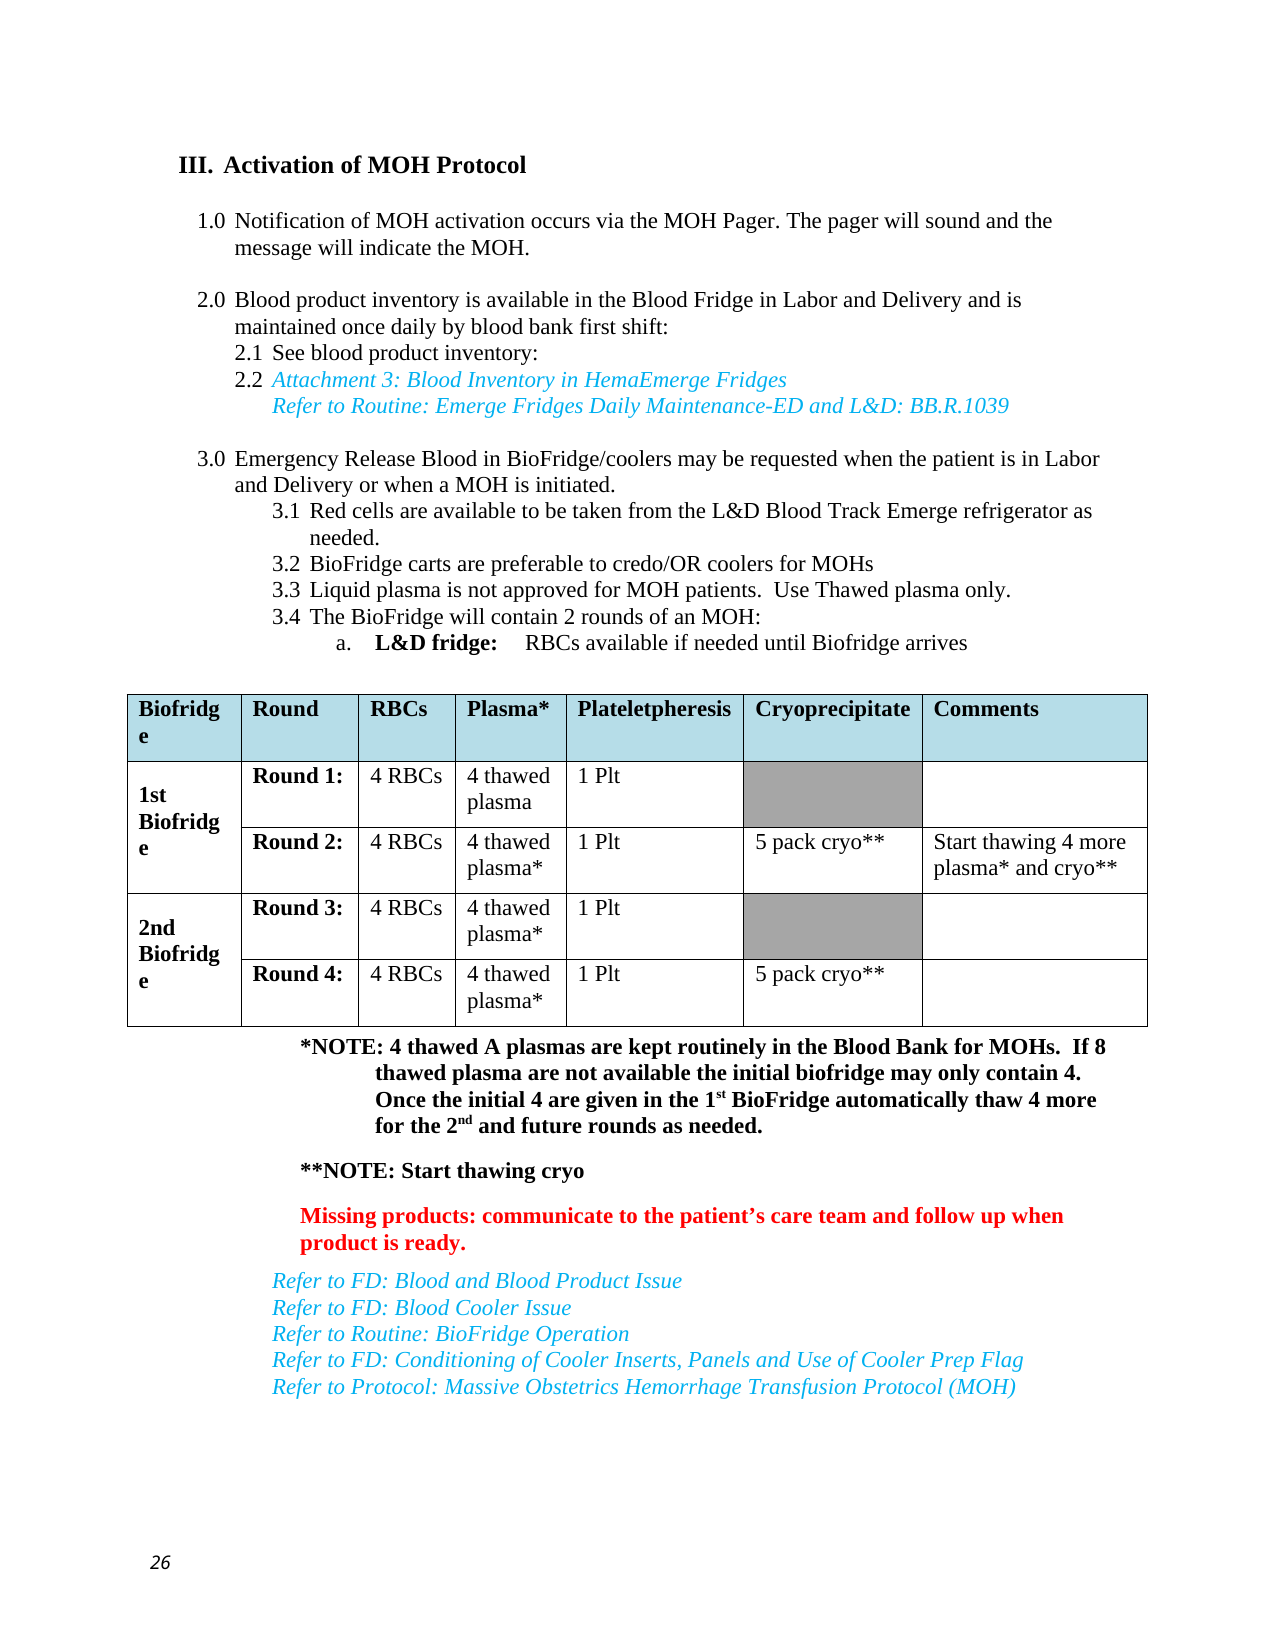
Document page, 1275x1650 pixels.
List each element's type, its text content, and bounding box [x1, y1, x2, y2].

list Attachment 3: Blood Inventory in HemaEmerge Fridges [234, 366, 1125, 392]
list See blood product inventory: [234, 339, 1125, 366]
table_cell [744, 762, 922, 827]
table_cell 4 RBCs [359, 894, 455, 959]
list Liquid plasma is not approved for MOH patients. Use Thawed plasma only. [272, 576, 1125, 603]
table_cell 1 Plt [567, 828, 743, 893]
text Refer to FD: Blood and Blood Product Issue [272, 1267, 1125, 1294]
table_cell Round 2: [242, 828, 358, 893]
table_header RBCs [359, 695, 455, 761]
table_cell [923, 894, 1147, 959]
table_cell 1st Biofridge [128, 762, 241, 893]
table_cell 4 thawed plasma* [456, 894, 566, 959]
list Red cells are available to be taken from the L&D Blood Track Emerge refrigerator as needed. [272, 497, 1125, 550]
table_cell 5 pack cryo** [744, 828, 922, 893]
table_header Plasma* [456, 695, 566, 761]
table_cell [923, 762, 1147, 827]
list L&D fridge: RBCs available if needed until Biofridge arrives [336, 629, 1125, 656]
table_cell Round 1: [242, 762, 358, 827]
list Activation of MOH Protocol [178, 150, 1125, 179]
table_cell 5 pack cryo** [744, 960, 922, 1026]
list Blood product inventory is available in the Blood Fridge in Labor and Delivery and is maintained once daily by blood bank first shift: [197, 287, 1125, 339]
table_cell 4 RBCs [359, 828, 455, 893]
table_cell Round 3: [242, 894, 358, 959]
table_cell Round 4: [242, 960, 358, 1026]
text Missing products: communicate to the patient’s care team and follow up when product is ready. [300, 1202, 1125, 1255]
table_cell 4 RBCs [359, 762, 455, 827]
text Refer to Routine: BioFridge Operation [272, 1320, 1125, 1346]
list Emergency Release Blood in BioFridge/coolers may be requested when the patient is in Labor and Delivery or when a MOH is initiated. [197, 445, 1125, 497]
table_cell 2nd Biofridge [128, 894, 241, 1026]
table_cell 1 Plt [567, 960, 743, 1026]
table_cell [744, 894, 922, 959]
table_header Cryoprecipitate [744, 695, 922, 761]
table_header Round [242, 695, 358, 761]
table_cell 4 RBCs [359, 960, 455, 1026]
table_cell Start thawing 4 more plasma* and cryo** [923, 828, 1147, 893]
list BioFridge carts are preferable to credo/OR coolers for MOHs [272, 550, 1125, 576]
table_header Comments [923, 695, 1147, 761]
text Refer to Routine: Emerge Fridges Daily Maintenance-ED and L&D: BB.R.1039 [272, 392, 1125, 418]
table_header Biofridge [128, 695, 241, 761]
table_cell [923, 960, 1147, 1026]
table_cell 4 thawed plasma* [456, 828, 566, 893]
list Notification of MOH activation occurs via the MOH Pager. The pager will sound and the message will indicate the MOH. [197, 207, 1125, 260]
text **NOTE: Start thawing cryo [300, 1157, 1125, 1183]
text Refer to FD: Conditioning of Cooler Inserts, Panels and Use of Cooler Prep Flag [272, 1346, 1125, 1373]
table_cell 4 thawed plasma [456, 762, 566, 827]
text Refer to FD: Blood Cooler Issue [272, 1294, 1125, 1320]
text *NOTE: 4 thawed A plasmas are kept routinely in the Blood Bank for MOHs. If 8 thawed plasma are not available the initial biofridge may only contain 4. Once the initial 4 are given in the 1st BioFridge automatically thaw 4 more for the 2nd and future rounds as needed. [300, 1033, 1125, 1138]
text Refer to Protocol: Massive Obstetrics Hemorrhage Transfusion Protocol (MOH) [272, 1373, 1125, 1399]
list The BioFridge will contain 2 rounds of an MOH: [272, 603, 1125, 629]
table_header Plateletpheresis [567, 695, 743, 761]
table_cell 1 Plt [567, 894, 743, 959]
table_cell 4 thawed plasma* [456, 960, 566, 1026]
table_cell 1 Plt [567, 762, 743, 827]
